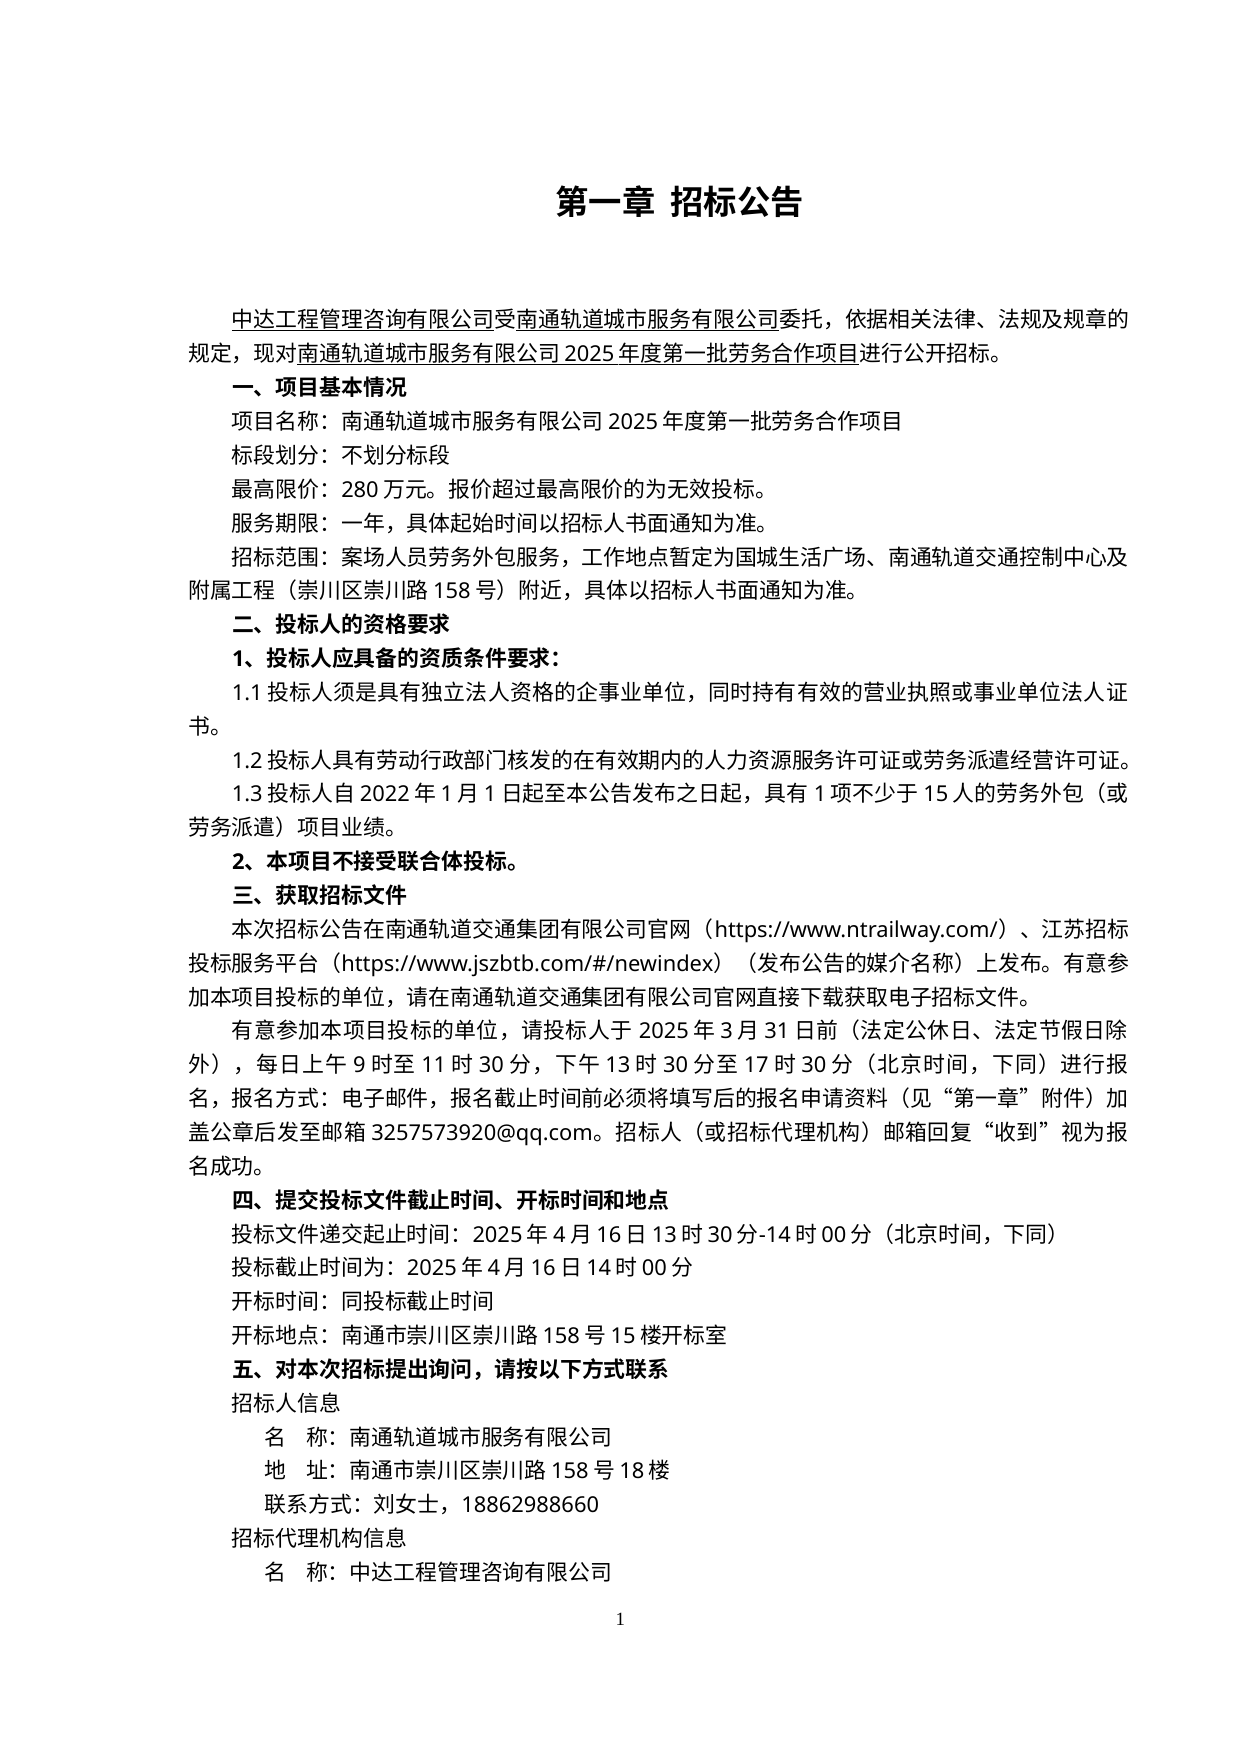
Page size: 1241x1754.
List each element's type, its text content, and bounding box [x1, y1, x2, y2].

text 投标文件递交起止时间：2025年4月16日13时30分-14时00分（北京时间，下同） [188, 1216, 1129, 1249]
text 标段划分：不划分标段 [188, 437, 1129, 471]
text 项目名称：南通轨道城市服务有限公司2025年度第一批劳务合作项目 [188, 403, 1129, 437]
text 中达工程管理咨询有限公司受南通轨道城市服务有限公司委托，依据相关法律、法规及规章的规定，现对南通轨道城市服务有限公司2025年度第一批劳务合作项目进行公开招标。 [188, 301, 1129, 369]
text 有意参加本项目投标的单位，请投标⼈于2025年3月31日前（法定公休日、法定节假日除外），每日上午9时至11时30分，下午13时30分至17时30分（北京时间，下同）进⾏报名，报名方式：电⼦邮件，报名截止时间前必须将填写后的报名申请资料（见“第一章”附件）加盖公章后发至邮箱3257573920@qq.com。招标人（或招标代理机构）邮箱回复“收到”视为报名成功。 [188, 1012, 1129, 1182]
text 联系方式：刘女士，18862988660 [188, 1486, 1129, 1520]
text 开标时间：同投标截止时间 [188, 1283, 1129, 1317]
text 本次招标公告在南通轨道交通集团有限公司官网（https://www.ntrailway.com/）、江苏招标投标服务平台（https://www.jszbtb.com/#/newindex）（发布公告的媒介名称）上发布。有意参加本项目投标的单位，请在南通轨道交通集团有限公司官网直接下载获取电子招标文件。 [188, 911, 1129, 1012]
text 四、提交投标文件截止时间、开标时间和地点 [188, 1182, 1129, 1216]
text 招标代理机构信息 [188, 1520, 1129, 1554]
text 招标范围：案场人员劳务外包服务，工作地点暂定为国城生活广场、南通轨道交通控制中心及附属工程（崇川区崇川路158号）附近，具体以招标人书面通知为准。 [188, 538, 1129, 606]
text 三、获取招标文件 [188, 877, 1129, 911]
text 1.3投标人自2022年1月1日起至本公告发布之日起，具有1项不少于15人的劳务外包（或劳务派遣）项目业绩。 [188, 775, 1129, 843]
text 五、对本次招标提出询问，请按以下方式联系 [188, 1351, 1129, 1385]
text 2、本项目不接受联合体投标。 [188, 843, 1129, 877]
text 地 址：南通市崇川区崇川路158号18楼 [188, 1452, 1129, 1486]
text 1.1投标人须是具有独立法人资格的企事业单位，同时持有有效的营业执照或事业单位法人证书。 [188, 674, 1129, 742]
text 名 称：南通轨道城市服务有限公司 [188, 1419, 1129, 1452]
text 名 称：中达工程管理咨询有限公司 [188, 1554, 1129, 1588]
text 开标地点：南通市崇川区崇川路158号15楼开标室 [188, 1317, 1129, 1351]
text 投标截止时间为：2025年4月16日14时00分 [188, 1249, 1129, 1283]
text 最高限价：280万元。报价超过最高限价的为无效投标。 [188, 471, 1129, 504]
text 二、投标人的资格要求 [188, 606, 1129, 640]
text 1.2投标人具有劳动行政部门核发的在有效期内的人力资源服务许可证或劳务派遣经营许可证。 [188, 742, 1129, 775]
text 1、投标人应具备的资质条件要求： [188, 640, 1129, 674]
text 一、项目基本情况 [188, 369, 1129, 403]
text 第一章 招标公告 [188, 166, 1129, 234]
text 服务期限：一年，具体起始时间以招标人书面通知为准。 [188, 504, 1129, 538]
text 招标人信息 [188, 1385, 1129, 1419]
